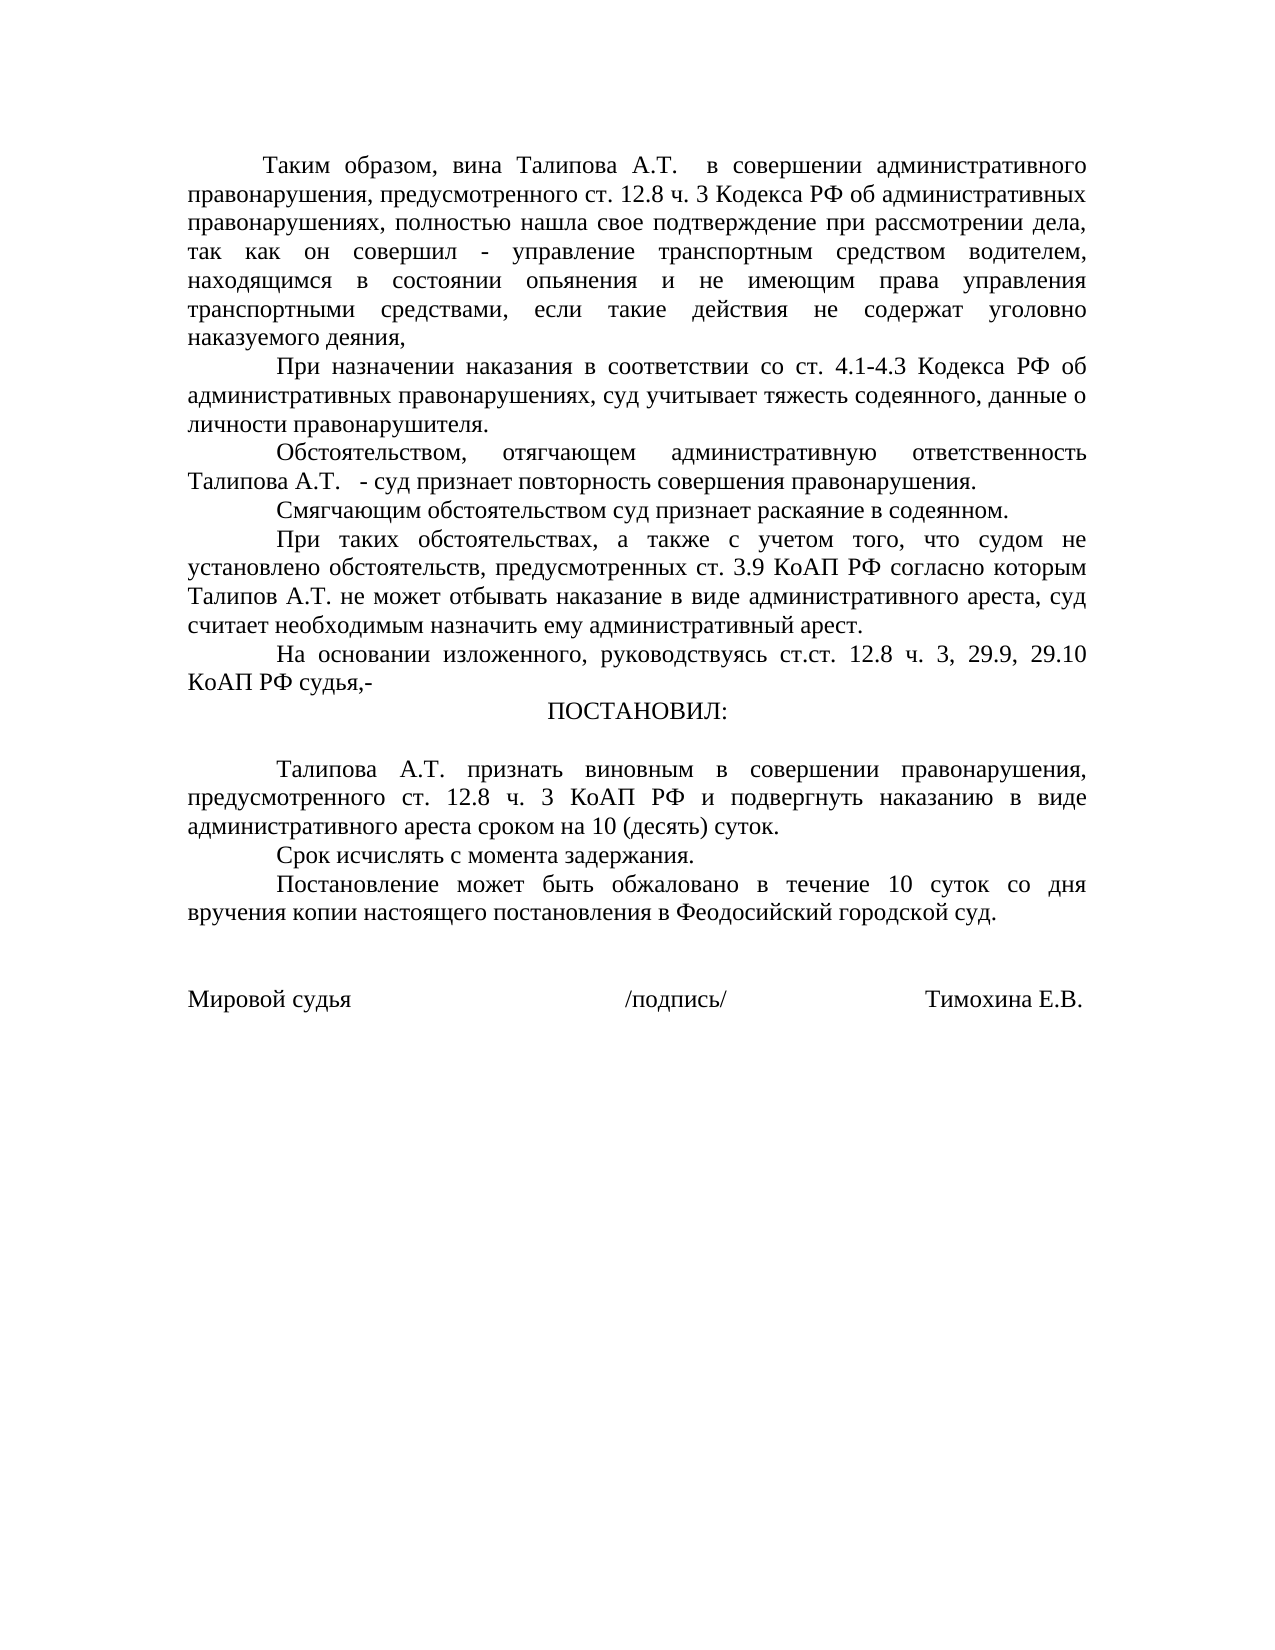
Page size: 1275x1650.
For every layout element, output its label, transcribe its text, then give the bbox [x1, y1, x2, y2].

text На основании изложенного, руководствуясь ст.ст. 12.8 ч. 3, 29.9, 29.10 КоАП РФ судья,- [187, 639, 1087, 696]
text ПОСТАНОВИЛ: [187, 696, 1087, 725]
text Таким образом, вина Талипова А.Т. в совершении административного правонарушения, предусмотренного ст. 12.8 ч. 3 Кодекса РФ об административных правонарушениях, полностью нашла свое подтверждение при рассмотрении дела, так как он совершил - управление транспортным средством водителем, находящимся в состоянии опьянения и не имеющим права управления транспортными средствами, если такие действия не содержат уголовно наказуемого деяния, [187, 150, 1087, 351]
text Талипова А.Т. признать виновным в совершении правонарушения, предусмотренного ст. 12.8 ч. 3 КоАП РФ и подвергнуть наказанию в виде административного ареста сроком на 10 (десять) суток. [187, 754, 1087, 840]
text При назначении наказания в соответствии со ст. 4.1-4.3 Кодекса РФ об административных правонарушениях, суд учитывает тяжесть содеянного, данные о личности правонарушителя. [187, 351, 1087, 437]
text Постановление может быть обжаловано в течение 10 суток со дня вручения копии настоящего постановления в Феодосийский городской суд. [187, 869, 1087, 926]
text Срок исчислять с момента задержания. [187, 840, 1087, 869]
text Смягчающим обстоятельством суд признает раскаяние в содеянном. [187, 495, 1087, 524]
text Мировой судья /подпись/ Тимохина Е.В. [187, 984, 1087, 1012]
text Обстоятельством, отягчающем административную ответственность Талипова А.Т. - суд признает повторность совершения правонарушения. [187, 437, 1087, 495]
text При таких обстоятельствах, а также с учетом того, что судом не установлено обстоятельств, предусмотренных ст. 3.9 КоАП РФ согласно которым Талипов А.Т. не может отбывать наказание в виде административного ареста, суд считает необходимым назначить ему административный арест. [187, 524, 1087, 639]
